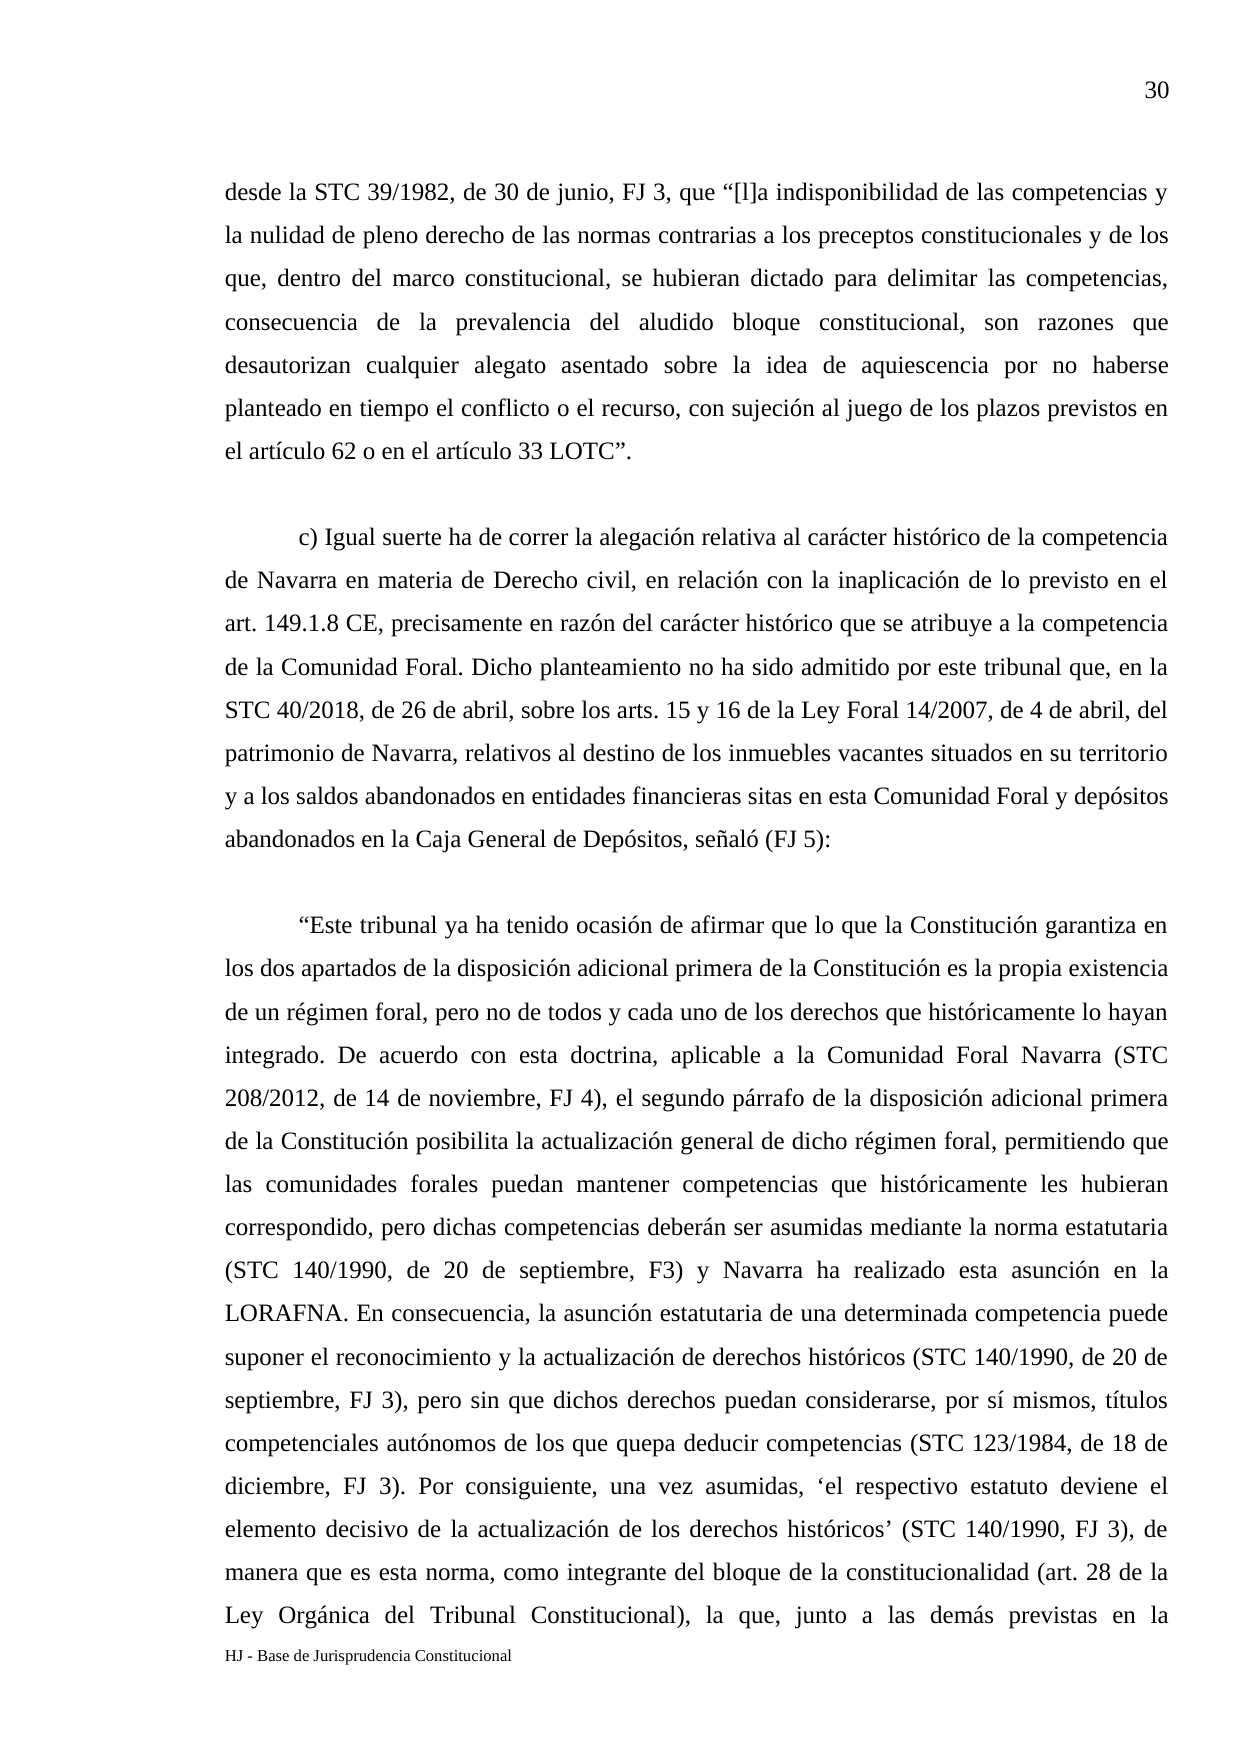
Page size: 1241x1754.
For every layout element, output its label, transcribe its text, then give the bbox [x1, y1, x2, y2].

text c) Igual suerte ha de correr la alegación relativa al carácter histórico de la competencia de Navarra en materia de Derecho civil, en relación con la inaplicación de lo previsto en el art. 149.1.8 CE, precisamente en razón del carácter histórico que se atribuye a la competencia de la Comunidad Foral. Dicho planteamiento no ha sido admitido por este tribunal que, en la STC 40/2018, de 26 de abril, sobre los arts. 15 y 16 de la Ley Foral 14/2007, de 4 de abril, del patrimonio de Navarra, relativos al destino de los inmuebles vacantes situados en su territorio y a los saldos abandonados en entidades financieras sitas en esta Comunidad Foral y depósitos abandonados en la Caja General de Depósitos, señaló (FJ 5): [224, 522, 1169, 853]
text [224, 177, 1169, 465]
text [224, 910, 1169, 1629]
